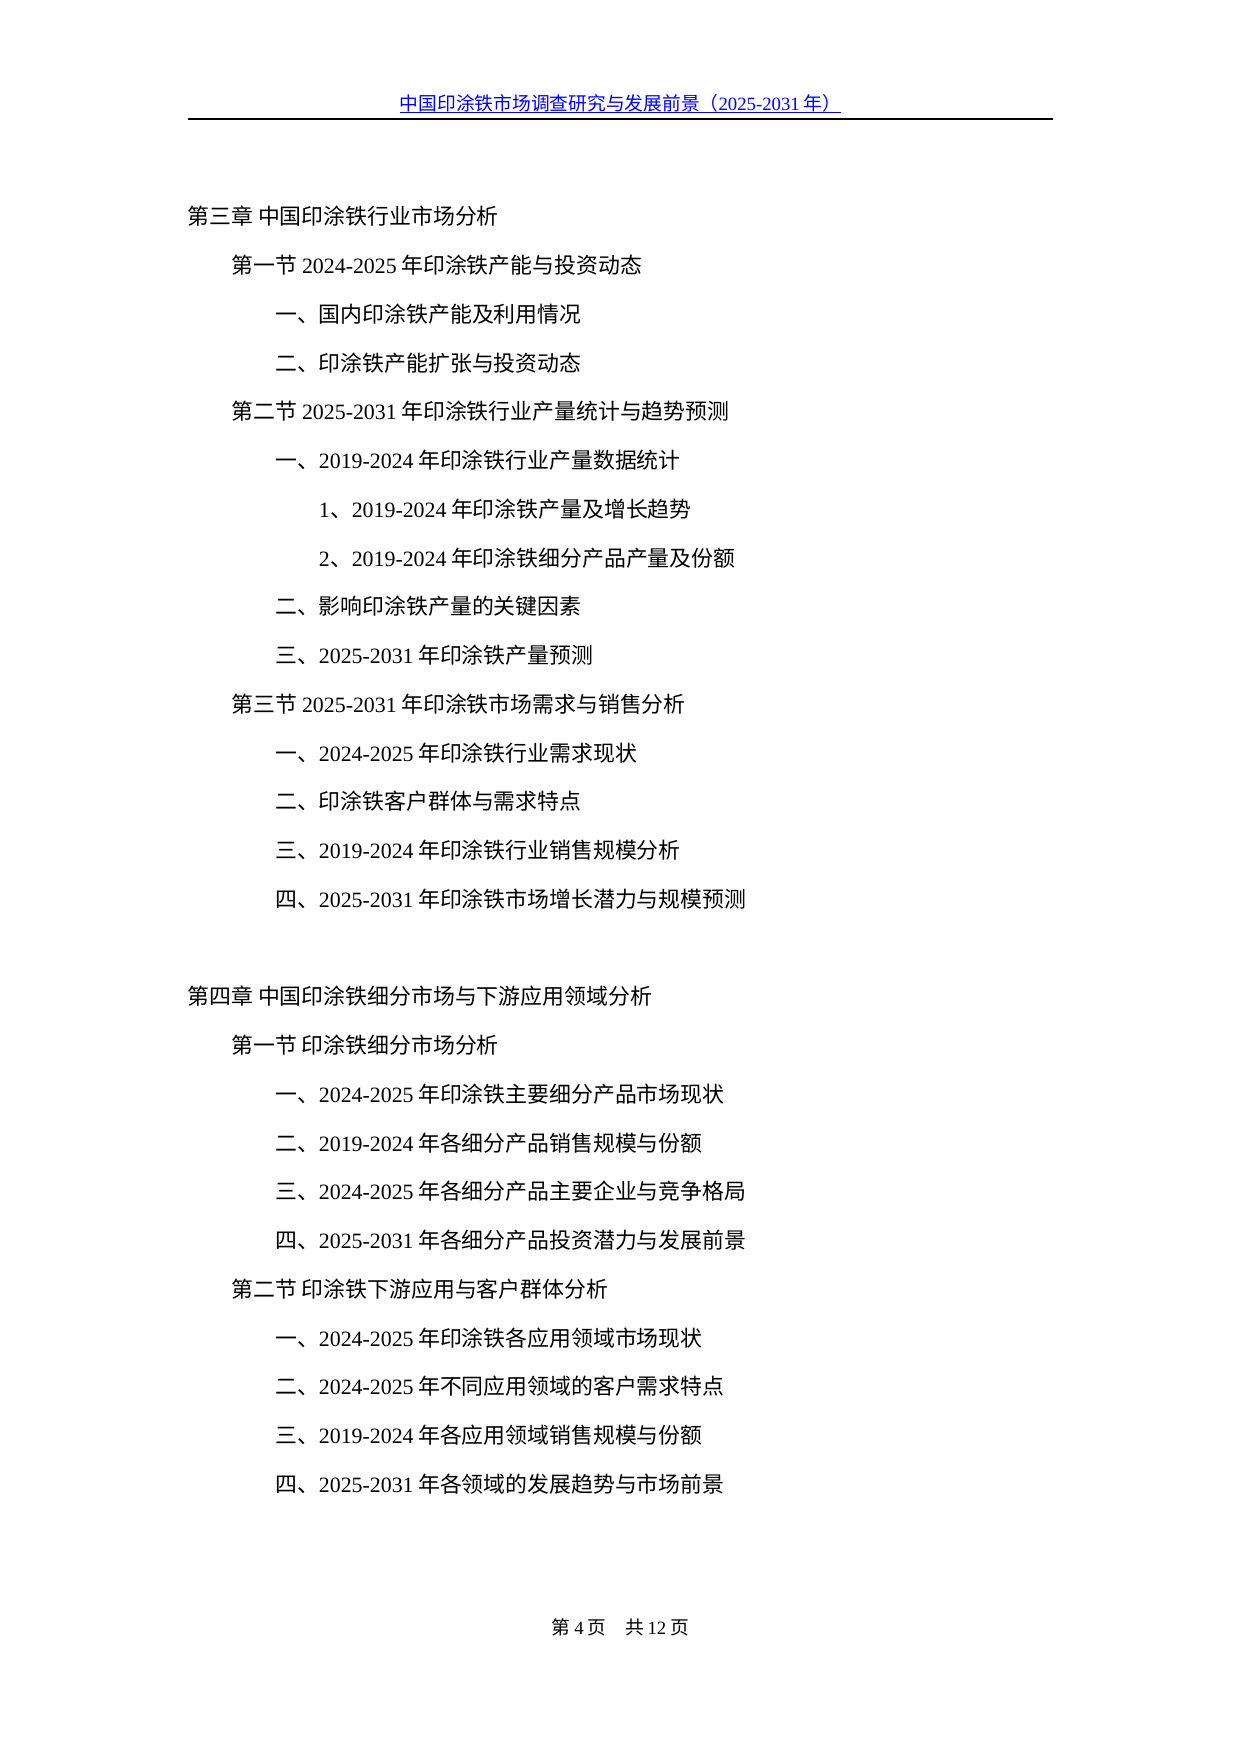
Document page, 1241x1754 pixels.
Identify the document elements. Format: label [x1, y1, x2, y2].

text [187, 150, 1053, 1499]
